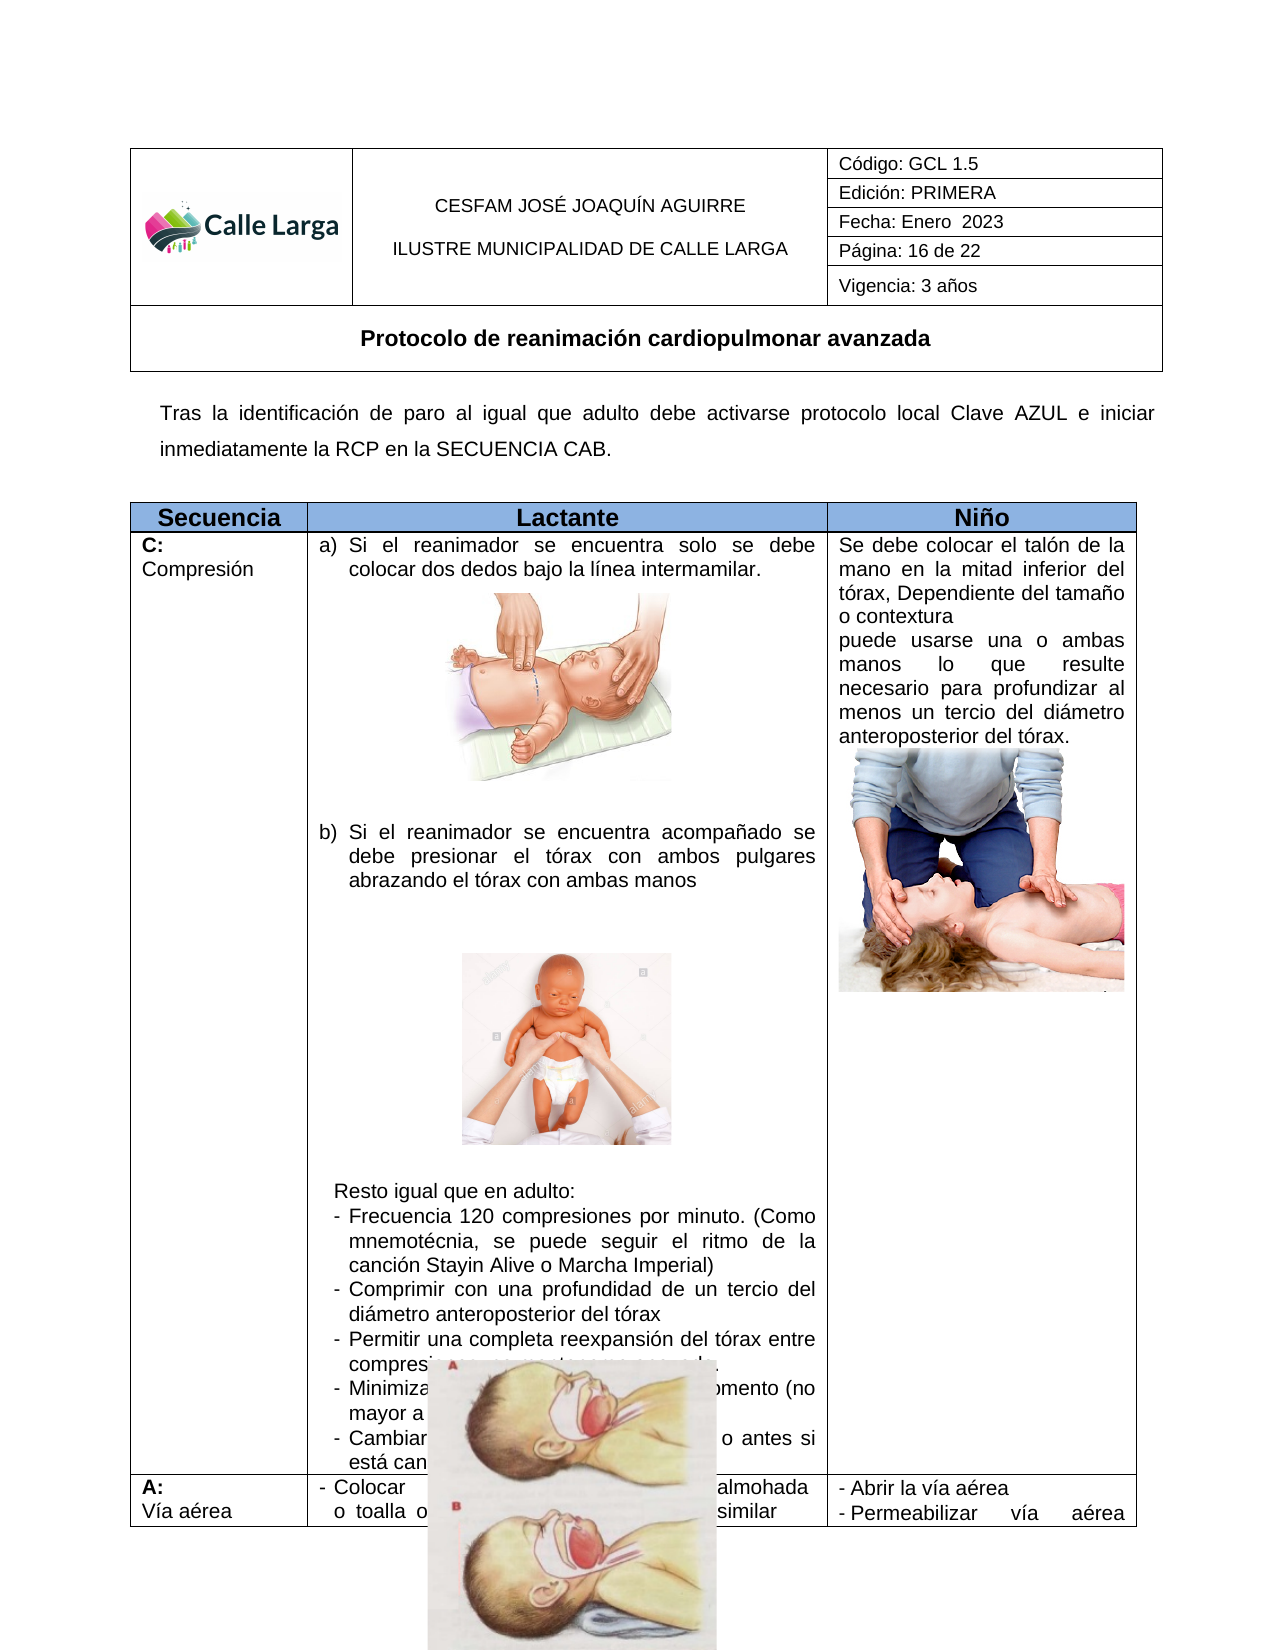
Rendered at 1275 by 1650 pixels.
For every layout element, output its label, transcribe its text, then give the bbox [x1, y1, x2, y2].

picture [445, 593, 672, 781]
picture [838, 748, 1125, 992]
picture [427, 1360, 717, 1650]
table_header Niño [828, 503, 1136, 531]
table_cell - Colocar almohada o toalla o similar bajo los hombros para alinear la vía aérea. [717, 1475, 827, 1526]
table_cell Si el reanimador se encuentra solo se debe colocar dos dedos bajo la línea intermamilar. Si el reanimador se encuentra acompañado se debe presionar el tórax con ambos pulgares abrazando el tórax con ambas manos Resto igual que en adulto: Frecuencia 120 compresiones por minuto. (Como mnemotécnia, se puede seguir el ritmo de la canción Stayin Alive o Marcha Imperial) Comprimir con una profundidad de un tercio del diámetro anteroposterior del tórax Permitir una completa reexpansión del tórax entre compresiones, no mantenerse apoyado. Minimizar las interrupciones en todo momento (no mayor a 10 segundos) Cambiar al compresor cada 2 minutos o antes si está cansado [308, 533, 827, 1474]
picture [462, 953, 672, 1145]
table_header Secuencia [131, 503, 307, 531]
table_cell - Colocar almohada o toalla o similar bajo los hombros para alinear la vía aérea. [308, 1475, 427, 1526]
table_header Lactante [308, 503, 827, 531]
text Tras la identificación de paro al igual que adulto debe activarse protocolo local Clave AZUL e iniciar inmediatamente la RCP en la SECUENCIA CAB. [159, 401, 1157, 461]
picture [141, 192, 342, 262]
table_cell Se debe colocar el talón de la mano en la mitad inferior del tórax, Dependiente del tamaño o contextura puede usarse una o ambas manos lo que resulte necesario para profundizar al menos un tercio del diámetro anteroposterior del tórax. [828, 533, 1136, 1474]
table_cell C: Compresión [131, 533, 307, 1474]
table_cell A: Vía aérea [131, 1475, 307, 1526]
